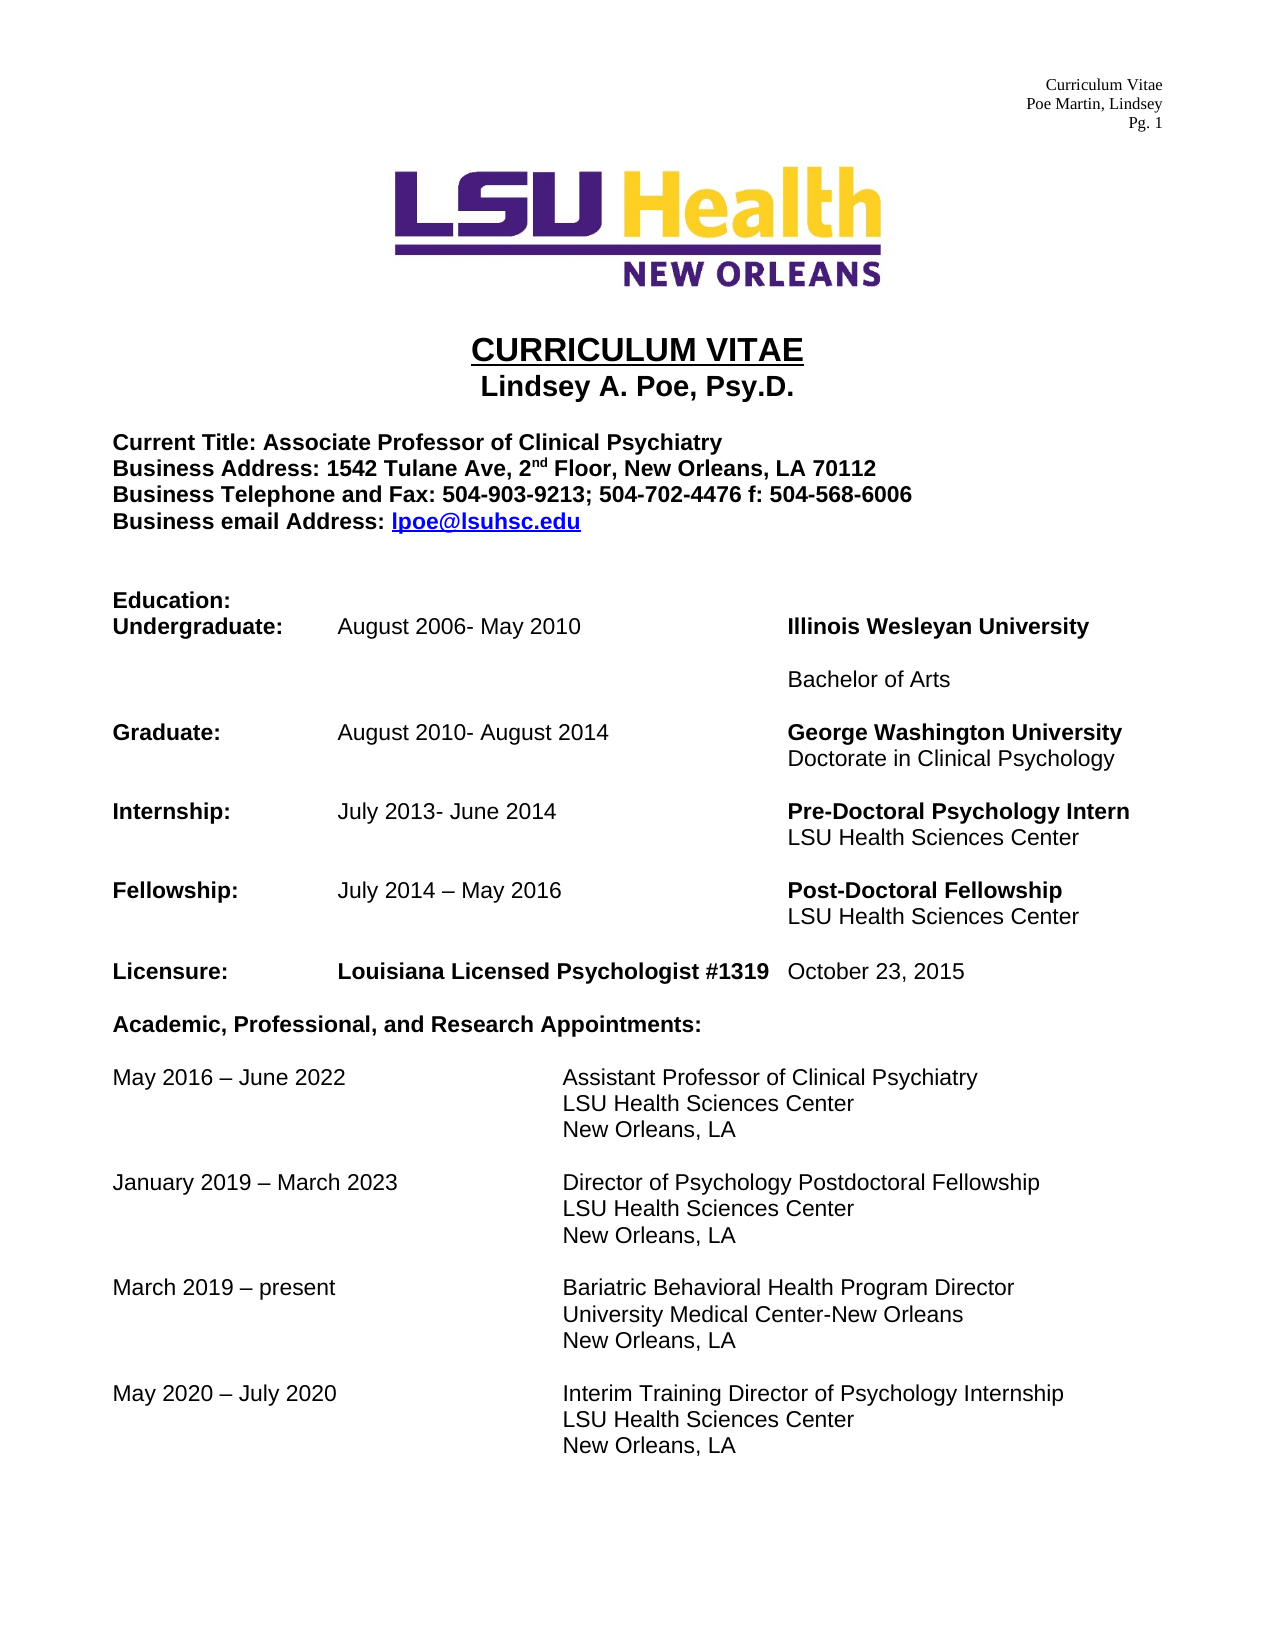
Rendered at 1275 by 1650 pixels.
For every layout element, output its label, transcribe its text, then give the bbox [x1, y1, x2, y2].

text March 2019 – present Bariatric Behavioral Health Program Director [112, 1274, 1162, 1301]
text January 2019 – March 2023 Director of Psychology Postdoctoral Fellowship [112, 1169, 1162, 1195]
text New Orleans, LA [487, 1116, 1162, 1143]
text LSU Health Sciences Center [487, 1195, 1162, 1222]
text Undergraduate: August 2006- May 2010 Illinois Wesleyan University [112, 613, 1162, 666]
text Education: [112, 587, 1162, 613]
text LSU Health Sciences Center [487, 1090, 1162, 1116]
text New Orleans, LA [487, 1432, 1162, 1459]
text Licensure: Louisiana Licensed Psychologist #1319 October 23, 2015 [112, 958, 1162, 984]
text New Orleans, LA [112, 1327, 1162, 1353]
text LSU Health Sciences Center [112, 903, 1162, 929]
text Business email Address: lpoe@lsuhsc.edu [112, 508, 1162, 534]
text May 2016 – June 2022 Assistant Professor of Clinical Psychiatry [112, 1063, 1162, 1090]
text LSU Health Sciences Center [487, 1406, 1162, 1432]
text Lindsey A. Poe, Psy.D. [112, 369, 1162, 402]
text Business Address: 1542 Tulane Ave, 2nd Floor, New Orleans, LA 70112 [112, 455, 1162, 481]
text May 2020 – July 2020 Interim Training Director of Psychology Internship [112, 1380, 1162, 1406]
text Internship: July 2013- June 2014 Pre-Doctoral Psychology Intern [112, 798, 1162, 824]
text Current Title: Associate Professor of Clinical Psychiatry [112, 429, 1162, 455]
text Business Telephone and Fax: 504-903-9213; 504-702-4476 f: 504-568-6006 [112, 481, 1162, 508]
text LSU Health Sciences Center [112, 824, 1162, 850]
text Graduate: August 2010- August 2014 George Washington University [112, 718, 1162, 745]
text Bachelor of Arts [112, 666, 1162, 692]
text Academic, Professional, and Research Appointments: [112, 1011, 1162, 1037]
picture [388, 161, 887, 292]
text University Medical Center-New Orleans [112, 1301, 1162, 1327]
text Fellowship: July 2014 – May 2016 Post-Doctoral Fellowship [112, 877, 1162, 903]
text New Orleans, LA [487, 1222, 1162, 1248]
text Doctorate in Clinical Psychology [112, 745, 1162, 771]
text CURRICULUM VITAE [112, 330, 1162, 369]
